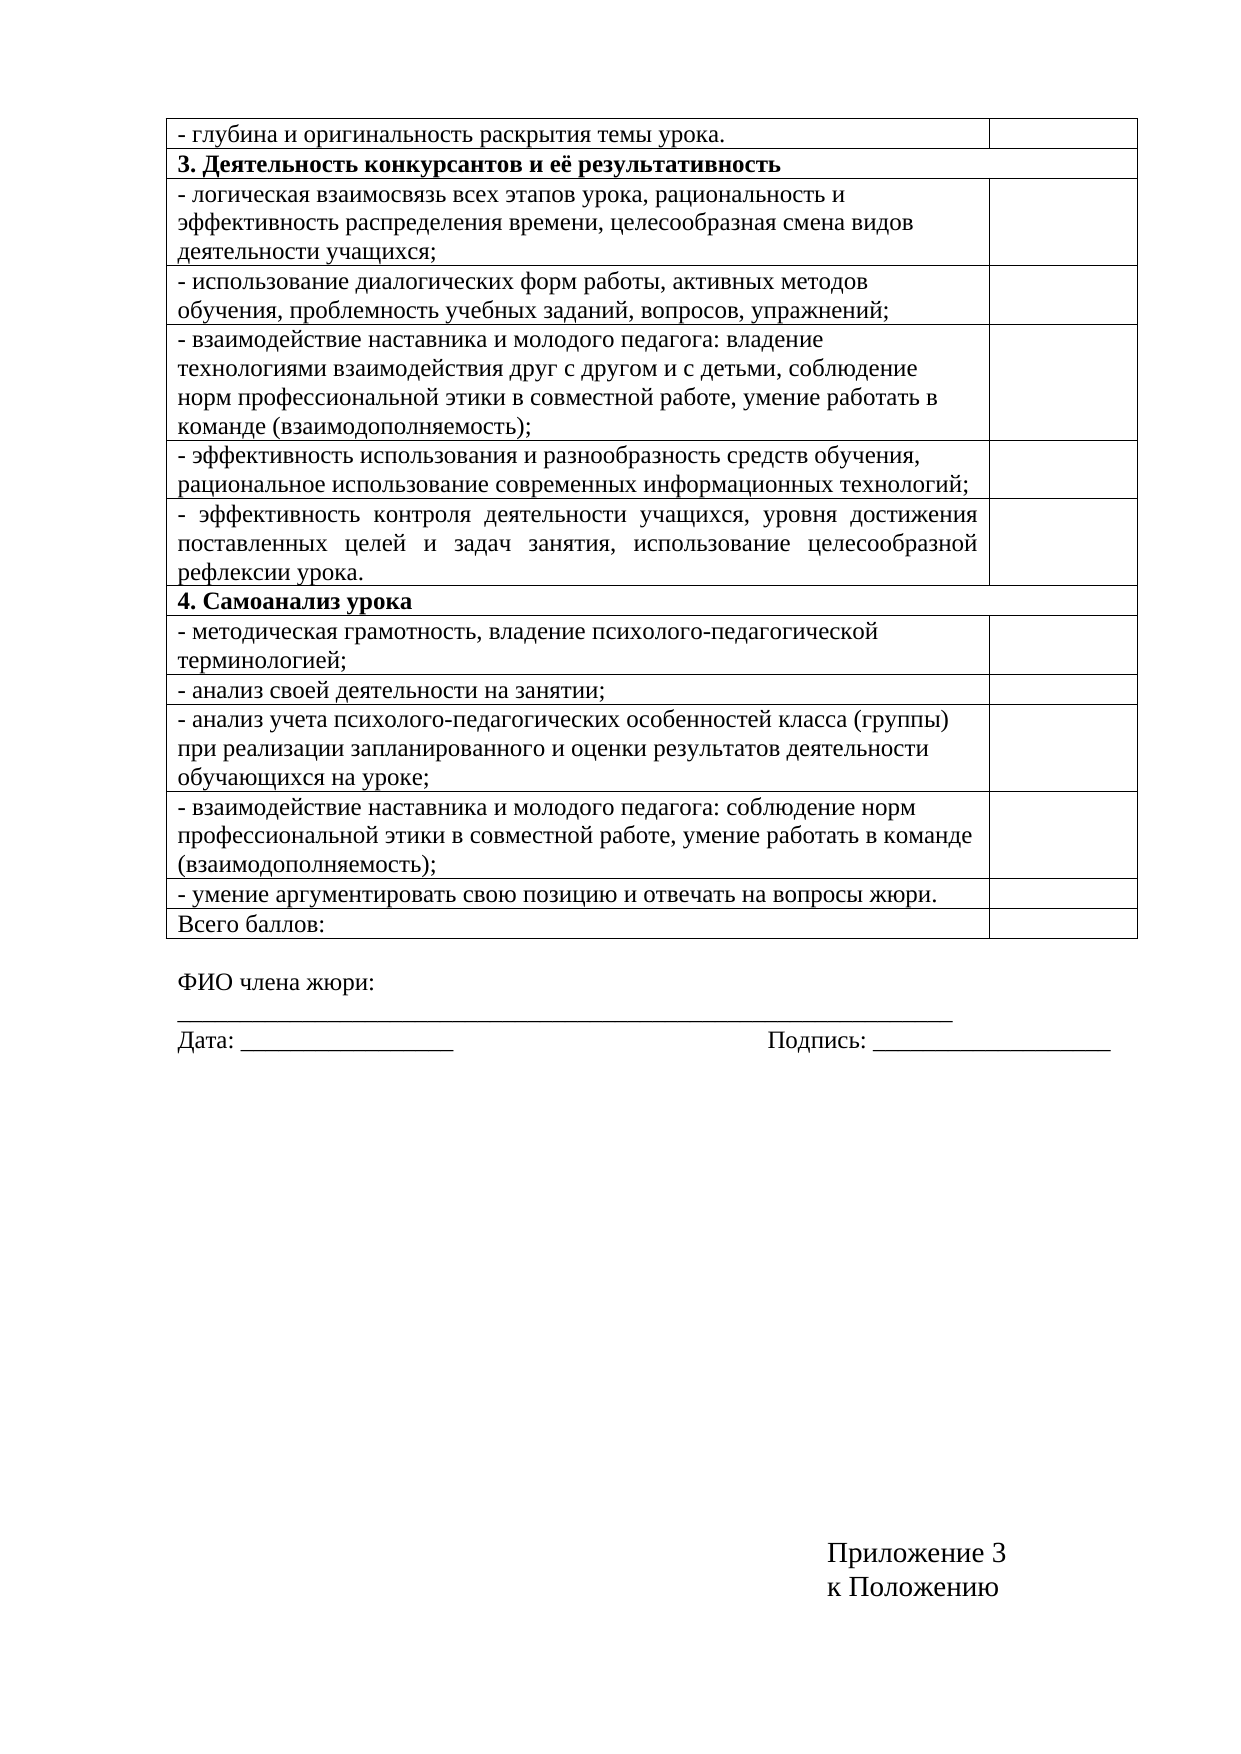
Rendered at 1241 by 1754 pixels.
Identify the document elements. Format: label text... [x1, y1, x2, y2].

text к Положению [251, 1569, 1152, 1603]
table_cell [990, 675, 1137, 703]
table_cell 3. Деятельность конкурсантов и её результативность [167, 149, 1137, 178]
table_cell [990, 325, 1137, 439]
table_cell - эффективность использования и разнообразность средств обучения, рациональное использование современных информационных технологий; [167, 441, 989, 498]
text Дата: _________________ Подпись: ___________________ [177, 1025, 1152, 1054]
table_cell - методическая грамотность, владение психолого-педагогической терминологией; [167, 616, 989, 674]
text Приложение 3 [251, 1536, 1152, 1569]
text ФИО члена жюри: ______________________________________________________________ [177, 967, 1152, 1025]
table_cell [990, 616, 1137, 674]
table_cell [990, 441, 1137, 498]
table_cell [990, 119, 1137, 148]
table_cell - эффективность контроля деятельности учащихся, уровня достижения поставленных целей и задач занятия, использование целесообразной рефлексии урока. [167, 499, 989, 585]
table_cell - взаимодействие наставника и молодого педагога: соблюдение норм профессиональной этики в совместной работе, умение работать в команде (взаимодополняемость); [167, 792, 989, 878]
table_cell [990, 879, 1137, 908]
table_cell [990, 705, 1137, 791]
table_cell - анализ учета психолого-педагогических особенностей класса (группы) при реализации запланированного и оценки результатов деятельности обучающихся на уроке; [167, 705, 989, 791]
table_cell 4. Самоанализ урока [167, 586, 1137, 615]
table_cell - глубина и оригинальность раскрытия темы урока. [167, 119, 989, 148]
table_cell [990, 792, 1137, 878]
table_cell - умение аргументировать свою позицию и отвечать на вопросы жюри. [167, 879, 989, 908]
table_cell [990, 179, 1137, 265]
table_cell - логическая взаимосвязь всех этапов урока, рациональность и эффективность распределения времени, целесообразная смена видов деятельности учащихся; [167, 179, 989, 265]
table_cell - анализ своей деятельности на занятии; [167, 675, 989, 703]
table_cell - использование диалогических форм работы, активных методов обучения, проблемность учебных заданий, вопросов, упражнений; [167, 266, 989, 323]
table_cell [990, 266, 1137, 323]
table_cell - взаимодействие наставника и молодого педагога: владение технологиями взаимодействия друг с другом и с детьми, соблюдение норм профессиональной этики в совместной работе, умение работать в команде (взаимодополняемость); [167, 325, 989, 439]
table_cell [990, 909, 1137, 938]
table_cell Всего баллов: [167, 909, 989, 938]
table_cell [990, 499, 1137, 585]
